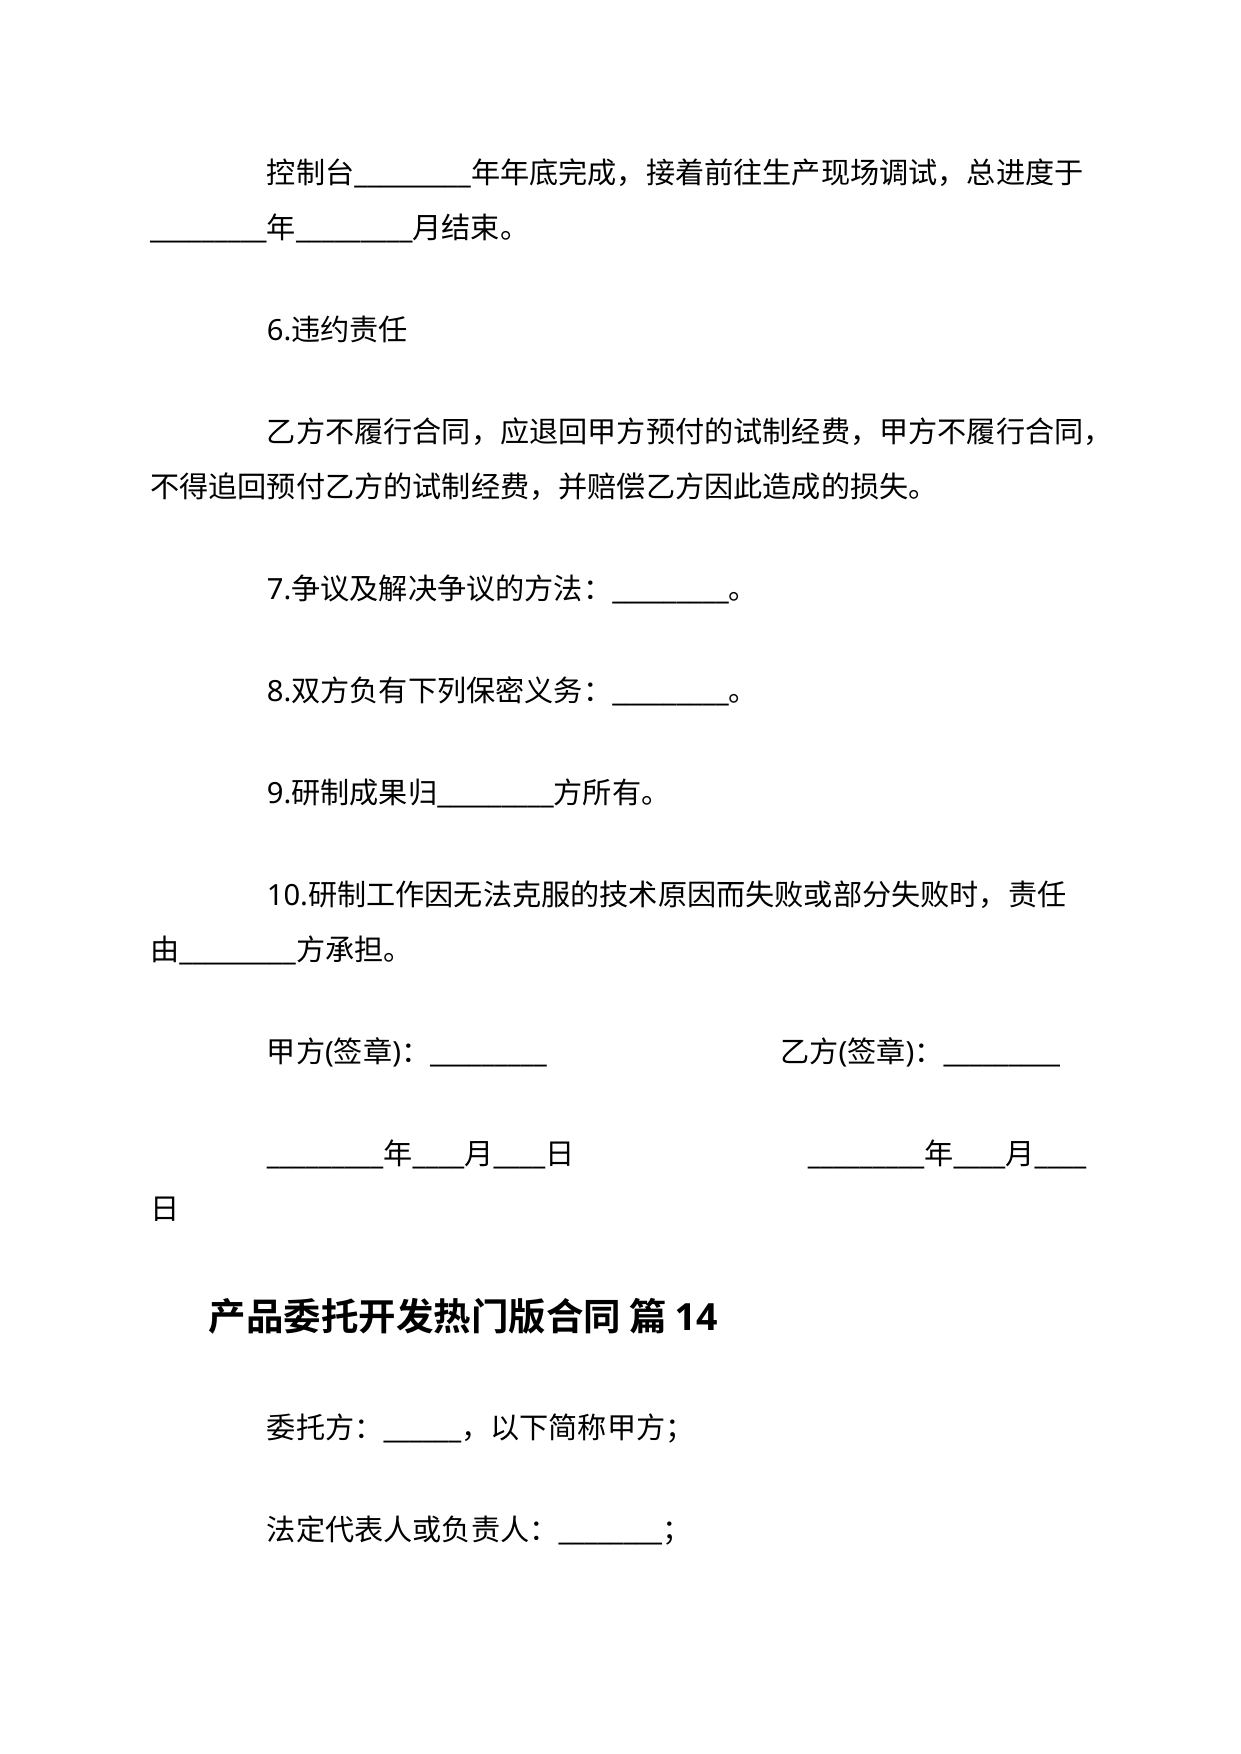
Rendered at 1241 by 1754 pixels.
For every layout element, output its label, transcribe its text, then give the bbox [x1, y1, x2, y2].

text 控制台_________年年底完成，接着前往生产现场调试，总进度于_________年_________月结束。 [150, 150, 1090, 247]
text 乙方不履行合同，应退回甲方预付的试制经费，甲方不履行合同，不得追回预付乙方的试制经费，并赔偿乙方因此造成的损失。 [150, 409, 1090, 506]
text 6.违约责任 [150, 307, 1090, 349]
text 8.双方负有下列保密义务：_________。 [150, 668, 1090, 710]
text _________年____月____日 _________年____月____日 [150, 1131, 1090, 1228]
text 9.研制成果归_________方所有。 [150, 769, 1090, 812]
text 10.研制工作因无法克服的技术原因而失败或部分失败时，责任由_________方承担。 [150, 872, 1090, 969]
text 甲方(签章)：_________ 乙方(签章)：_________ [150, 1028, 1090, 1071]
text 法定代表人或负责人：________； [150, 1507, 1090, 1549]
text 产品委托开发热门版合同 篇14 [150, 1287, 1090, 1342]
text 委托方：______，以下简称甲方； [150, 1405, 1090, 1447]
text 7.争议及解决争议的方法：_________。 [150, 566, 1090, 608]
